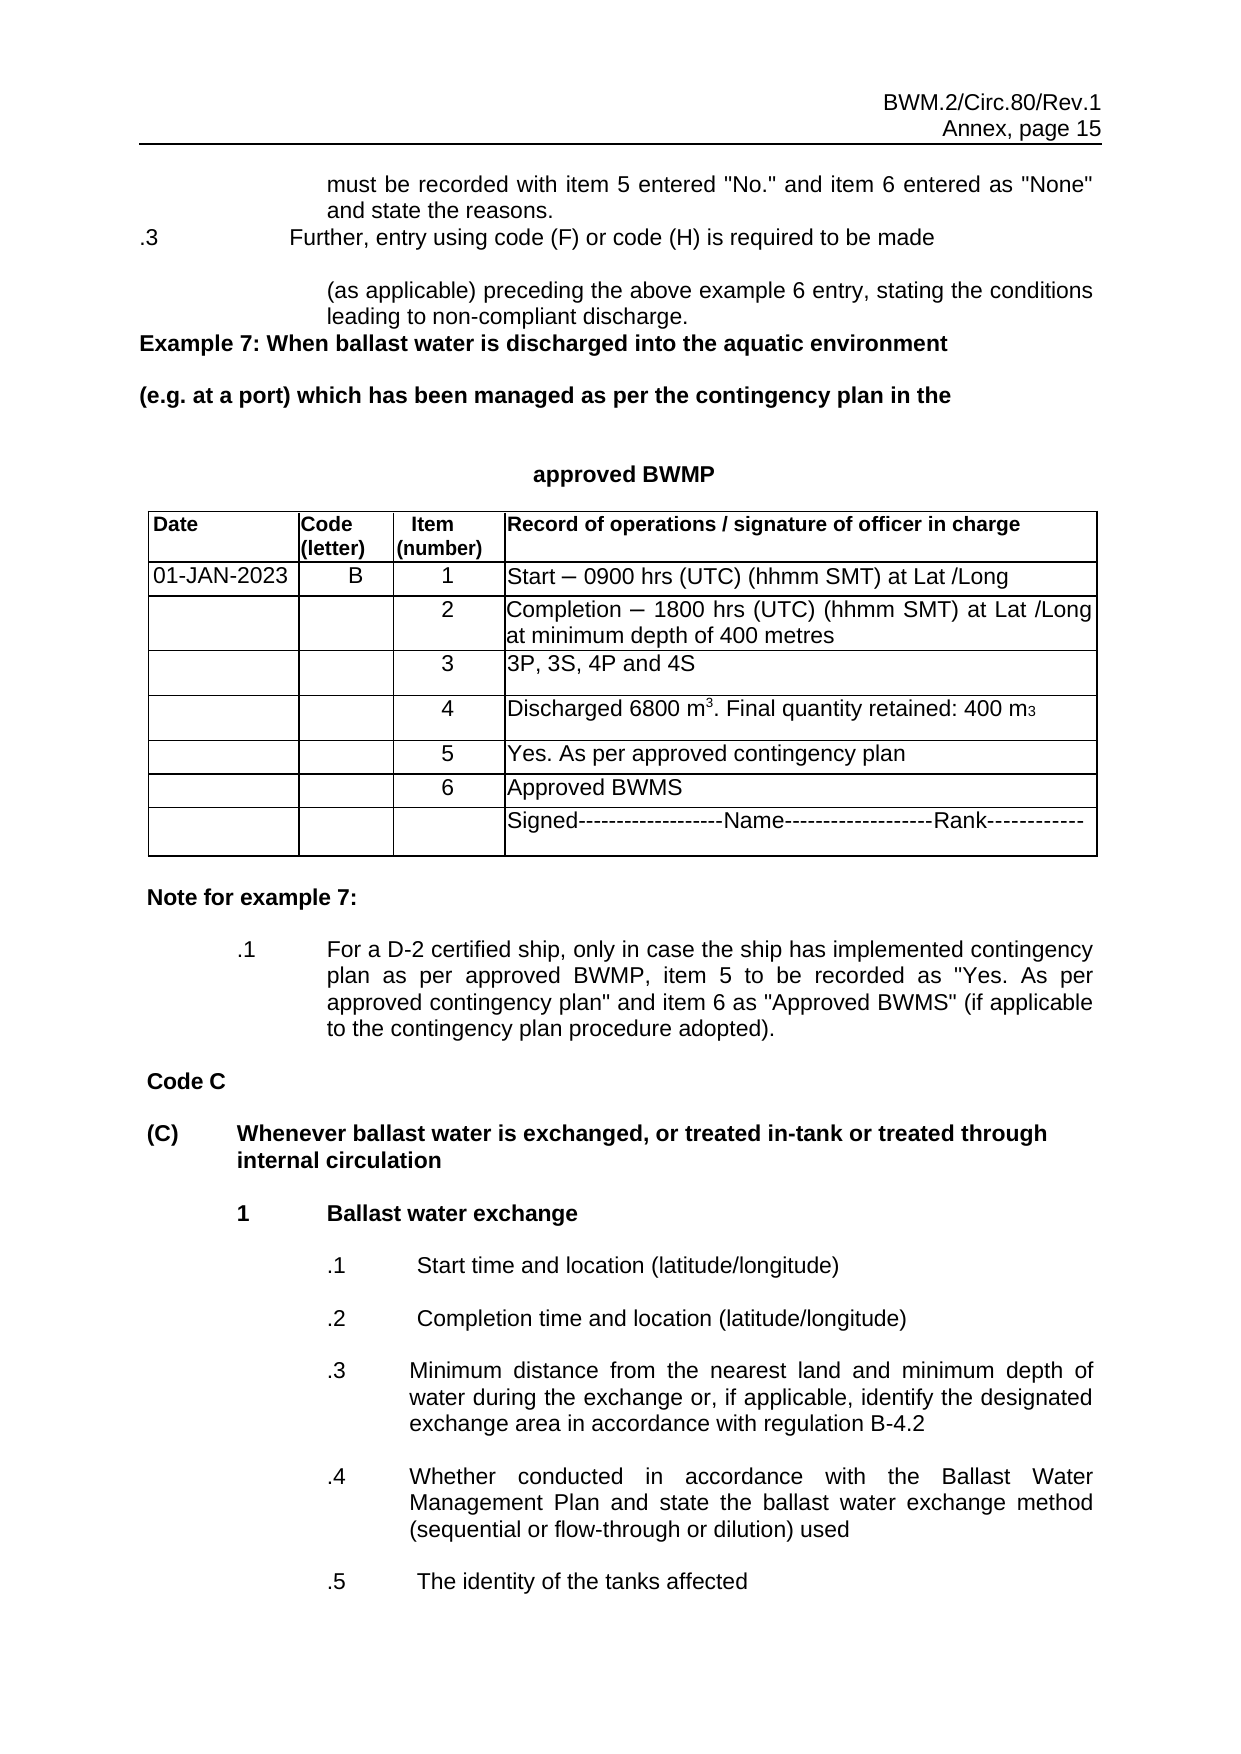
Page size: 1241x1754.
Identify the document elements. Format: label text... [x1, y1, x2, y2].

table_cell 1 [394, 563, 504, 595]
table_cell [300, 597, 393, 649]
table_cell [300, 651, 393, 694]
text Example 7: When ballast water is discharged into the aquatic environment (e.g. at a port) which has been managed as per the contingency plan in the approved BWMP [147, 435, 1101, 488]
text .1 Start time and location (latitude/longitude) [327, 1253, 1101, 1278]
table_cell Approved BWMS [506, 775, 1096, 807]
table_cell Signed Name Rank [506, 808, 1096, 855]
table_cell [300, 808, 393, 855]
table_cell [149, 775, 298, 807]
table_cell Start – 0900 hrs (UTC) (hhmm SMT) at Lat /Long [506, 563, 1096, 595]
table_header Record of operations / signature of officer in charge [506, 512, 1096, 561]
text Code C [147, 1069, 1101, 1094]
text 1 Ballast water exchange [237, 1200, 1101, 1226]
table_cell 3 [394, 651, 504, 694]
table_cell [300, 741, 393, 773]
text .4 Whether conducted in accordance with the Ballast Water Management Plan and state the ballast water exchange method (sequential or flow-through or dilution) used [327, 1463, 1094, 1542]
table_header Code (letter) [300, 512, 393, 561]
table_cell 3P, 3S, 4P and 4S [506, 651, 1096, 694]
text .1 For a D-2 certified ship, only in case the ship has implemented contingency plan as per approved BWMP, item 5 to be recorded as "Yes. As per approved contingency plan" and item 6 as "Approved BWMS" (if applicable to the contingency plan procedure adopted). [237, 936, 1094, 1041]
text (C) Whenever ballast water is exchanged, or treated in-tank or treated through internal circulation [147, 1121, 1094, 1174]
text .3 Further, entry using code (F) or code (H) is required to be made (as applicable) preceding the above example 6 entry, stating the conditions leading to non-compliant discharge. [237, 251, 1094, 330]
text Note for example 7: [147, 884, 1101, 910]
text must be recorded with item 5 entered "No." and item 6 entered as "None" and state the reasons. [327, 171, 1094, 224]
table_cell 5 [394, 741, 504, 773]
table_cell [300, 775, 393, 807]
table_header Item (number) [394, 512, 505, 561]
text BWM.2/Circ.80/Rev.1 Annex, page 15 [874, 90, 1101, 142]
table_cell [149, 808, 298, 855]
text .3 Minimum distance from the nearest land and minimum depth of water during the exchange or, if applicable, identify the designated exchange area in accordance with regulation B-4.2 [327, 1358, 1094, 1437]
text .5 The identity of the tanks affected [327, 1569, 1101, 1595]
table_cell Discharged 6800 m3. Final quantity retained: 400 m3 [506, 696, 1096, 739]
table_cell [394, 808, 504, 855]
table_header Date [149, 512, 299, 561]
table_cell Yes. As per approved contingency plan [506, 741, 1096, 773]
table_cell 4 [394, 696, 504, 739]
table_cell [149, 651, 298, 694]
text .2 Completion time and location (latitude/longitude) [327, 1306, 1101, 1331]
table_cell 2 [394, 597, 504, 649]
table_cell Completion – 1800 hrs (UTC) (hhmm SMT) at Lat /Long at minimum depth of 400 metres [506, 597, 1096, 649]
table_cell 6 [394, 775, 504, 807]
table_cell [300, 696, 393, 739]
table_cell [149, 741, 298, 773]
table_cell B [300, 563, 393, 595]
table_cell [149, 597, 298, 649]
table_cell [149, 696, 298, 739]
table_cell 01-JAN-2023 [149, 563, 298, 595]
